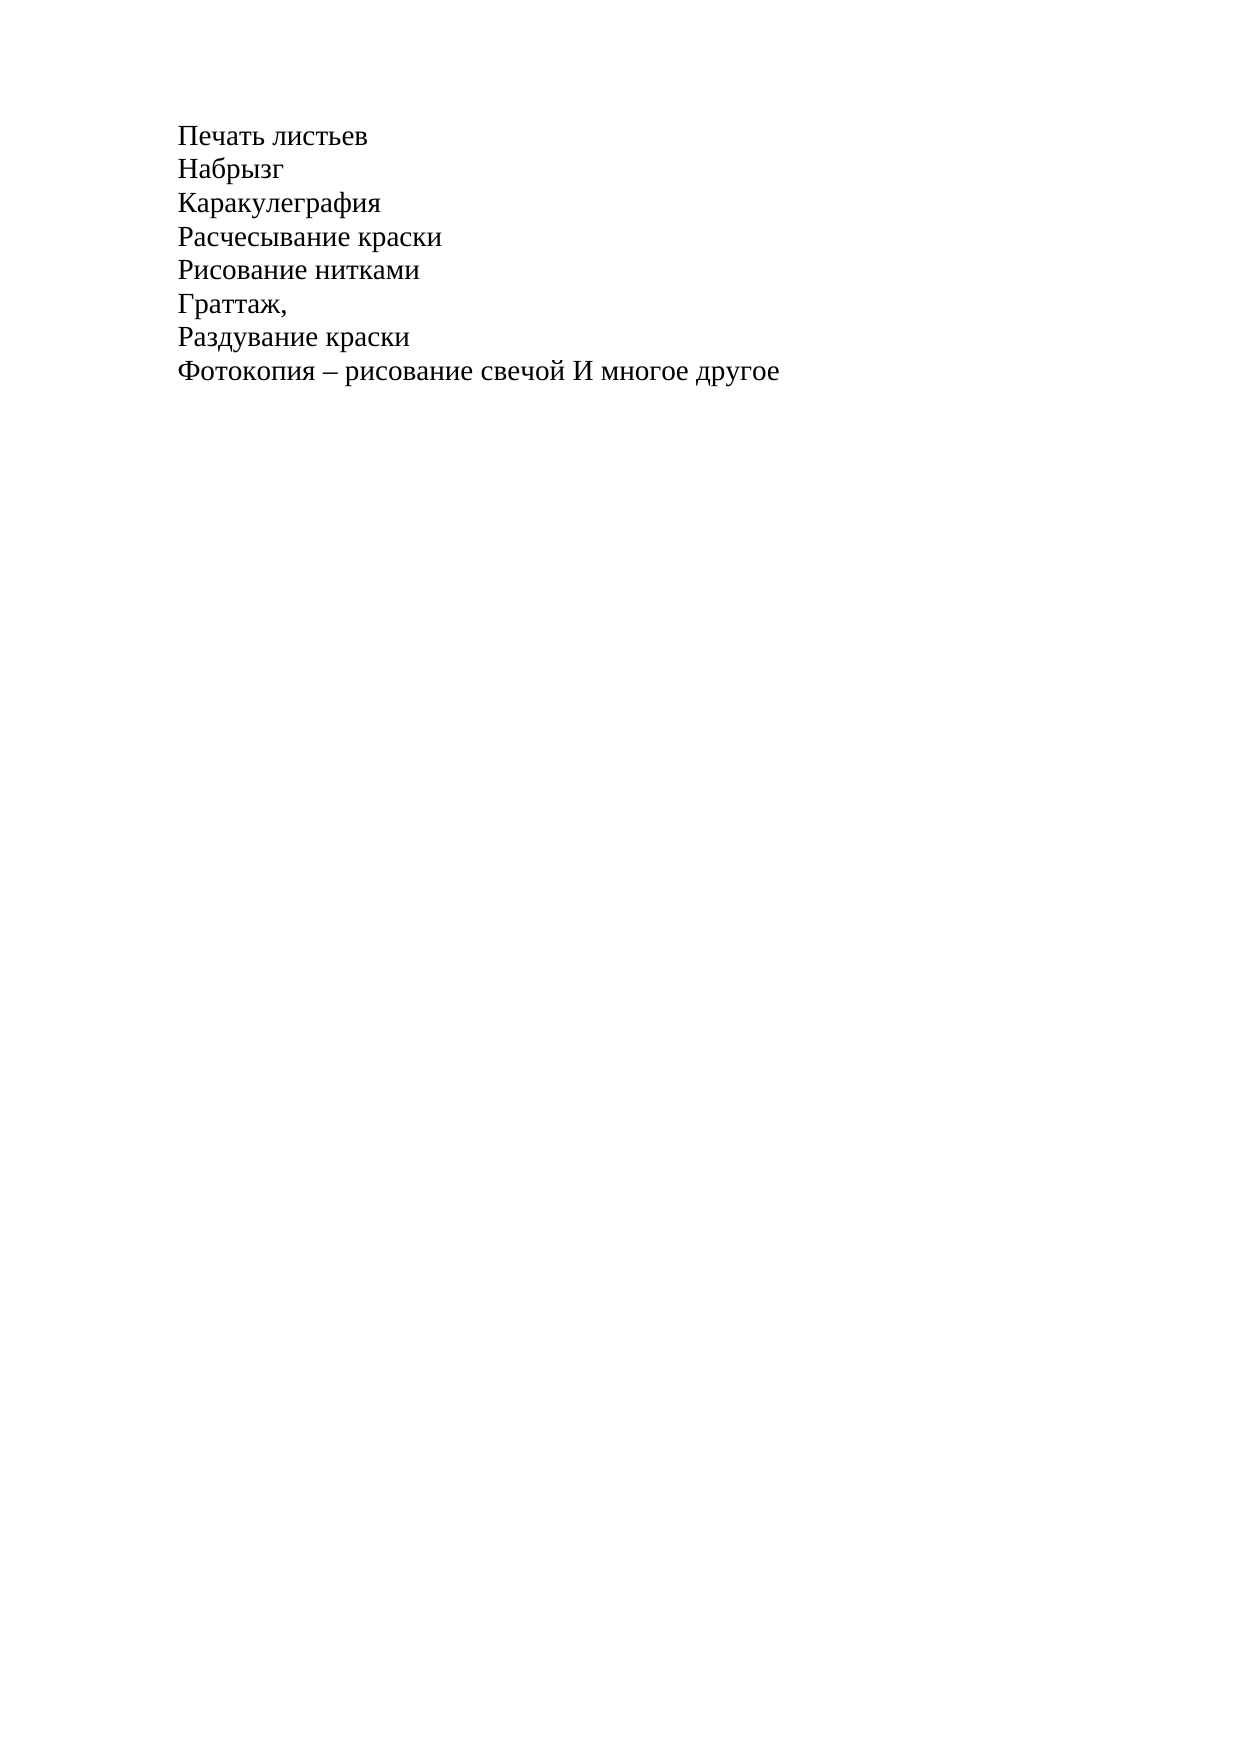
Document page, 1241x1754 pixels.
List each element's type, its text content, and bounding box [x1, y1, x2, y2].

text Рисование нитками [177, 252, 1152, 286]
text Граттаж, [177, 286, 1152, 319]
text Каракулеграфия [177, 185, 1152, 219]
text Раздувание краски [177, 319, 1152, 353]
text Печать листьев [177, 118, 1152, 152]
text Расчесывание краски [177, 219, 1152, 252]
text Набрызг [177, 152, 1152, 185]
text Фотокопия – рисование свечой И многое другое [177, 353, 1152, 386]
